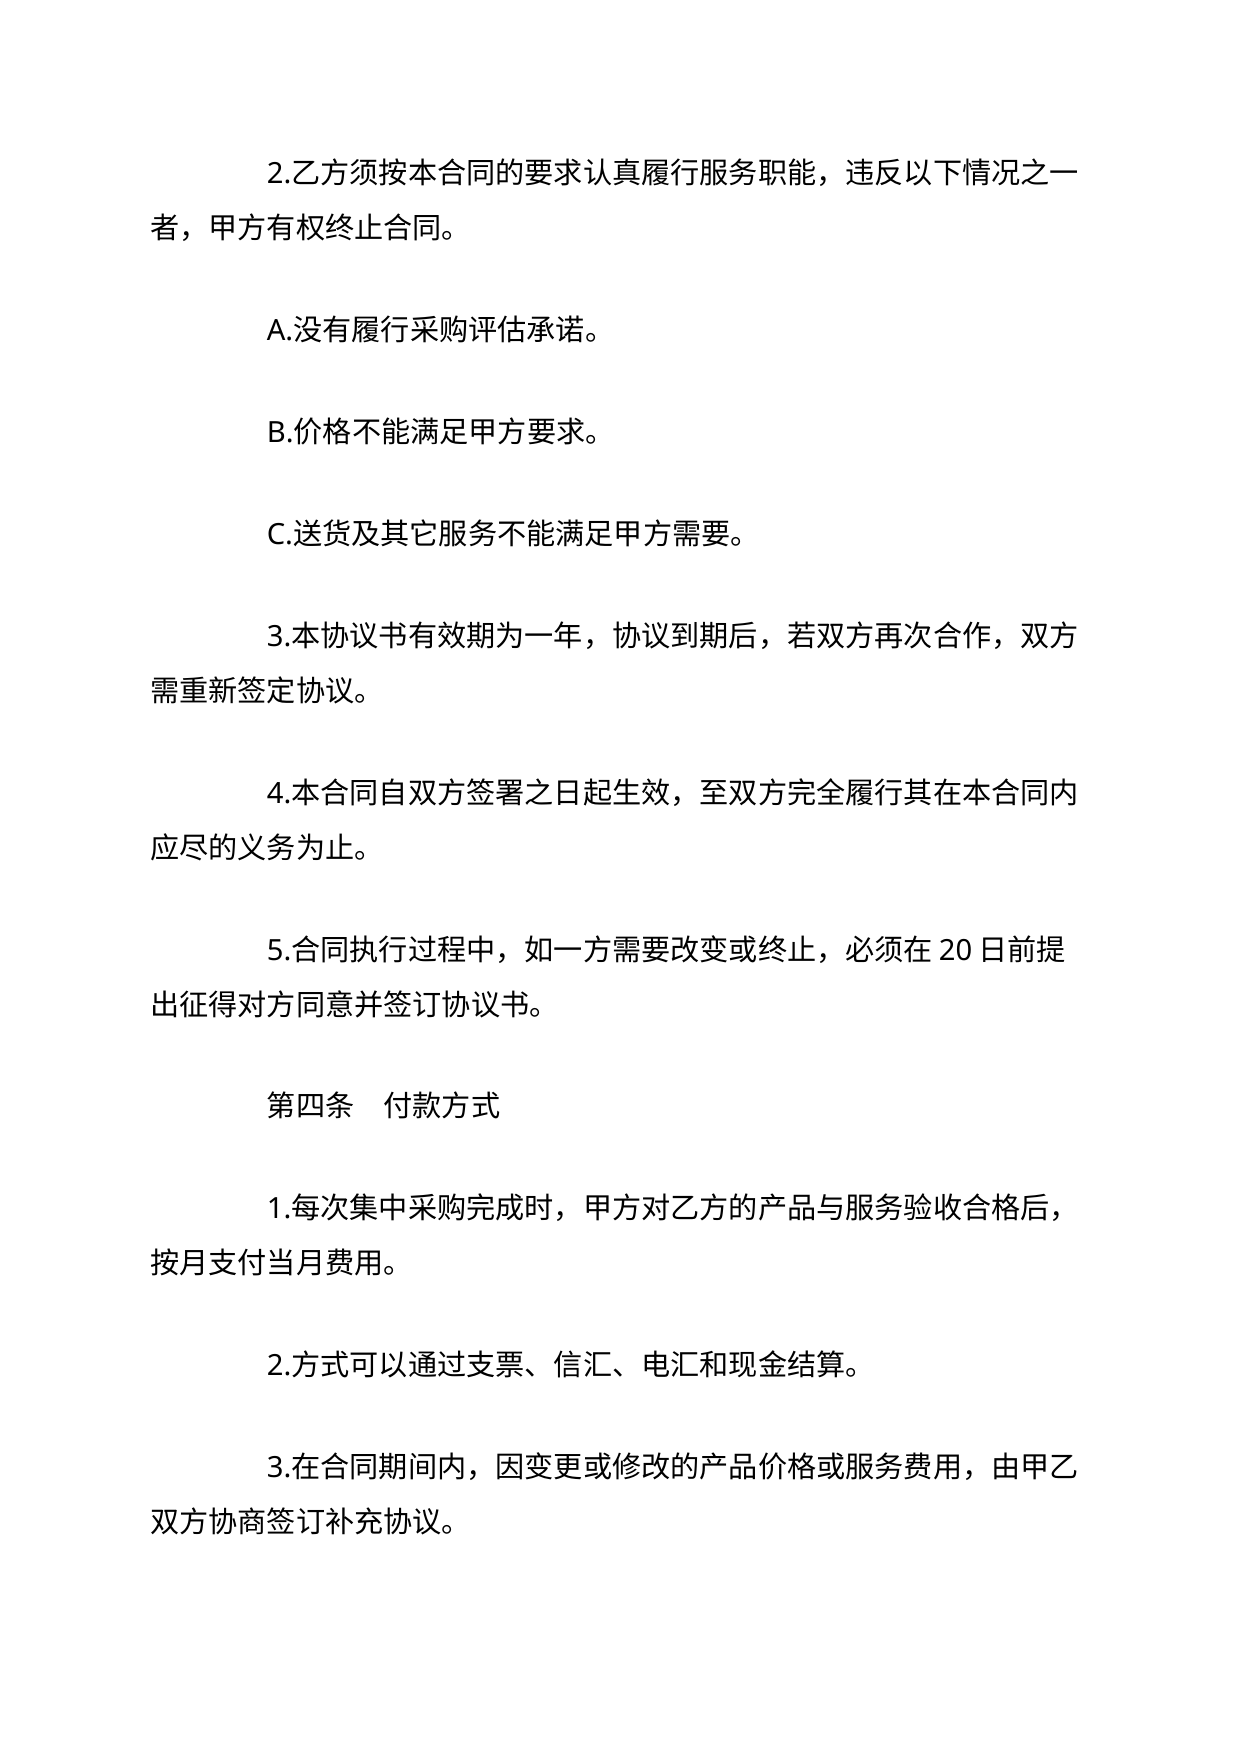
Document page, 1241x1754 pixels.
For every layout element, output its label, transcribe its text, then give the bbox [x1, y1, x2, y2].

text 3.本协议书有效期为一年，协议到期后，若双方再次合作，双方需重新签定协议。 [150, 613, 1090, 710]
text C.送货及其它服务不能满足甲方需要。 [150, 511, 1090, 553]
text 2.乙方须按本合同的要求认真履行服务职能，违反以下情况之一者，甲方有权终止合同。 [150, 150, 1090, 247]
text B.价格不能满足甲方要求。 [150, 409, 1090, 451]
text 5.合同执行过程中，如一方需要改变或终止，必须在20日前提出征得对方同意并签订协议书。 [150, 926, 1090, 1023]
text A.没有履行采购评估承诺。 [150, 307, 1090, 349]
text 4.本合同自双方签署之日起生效，至双方完全履行其在本合同内应尽的义务为止。 [150, 769, 1090, 867]
text 3.在合同期间内，因变更或修改的产品价格或服务费用，由甲乙双方协商签订补充协议。 [150, 1443, 1090, 1541]
text 2.方式可以通过支票、信汇、电汇和现金结算。 [150, 1342, 1090, 1384]
text 1.每次集中采购完成时，甲方对乙方的产品与服务验收合格后，按月支付当月费用。 [150, 1185, 1090, 1282]
text 第四条 付款方式 [150, 1083, 1090, 1125]
